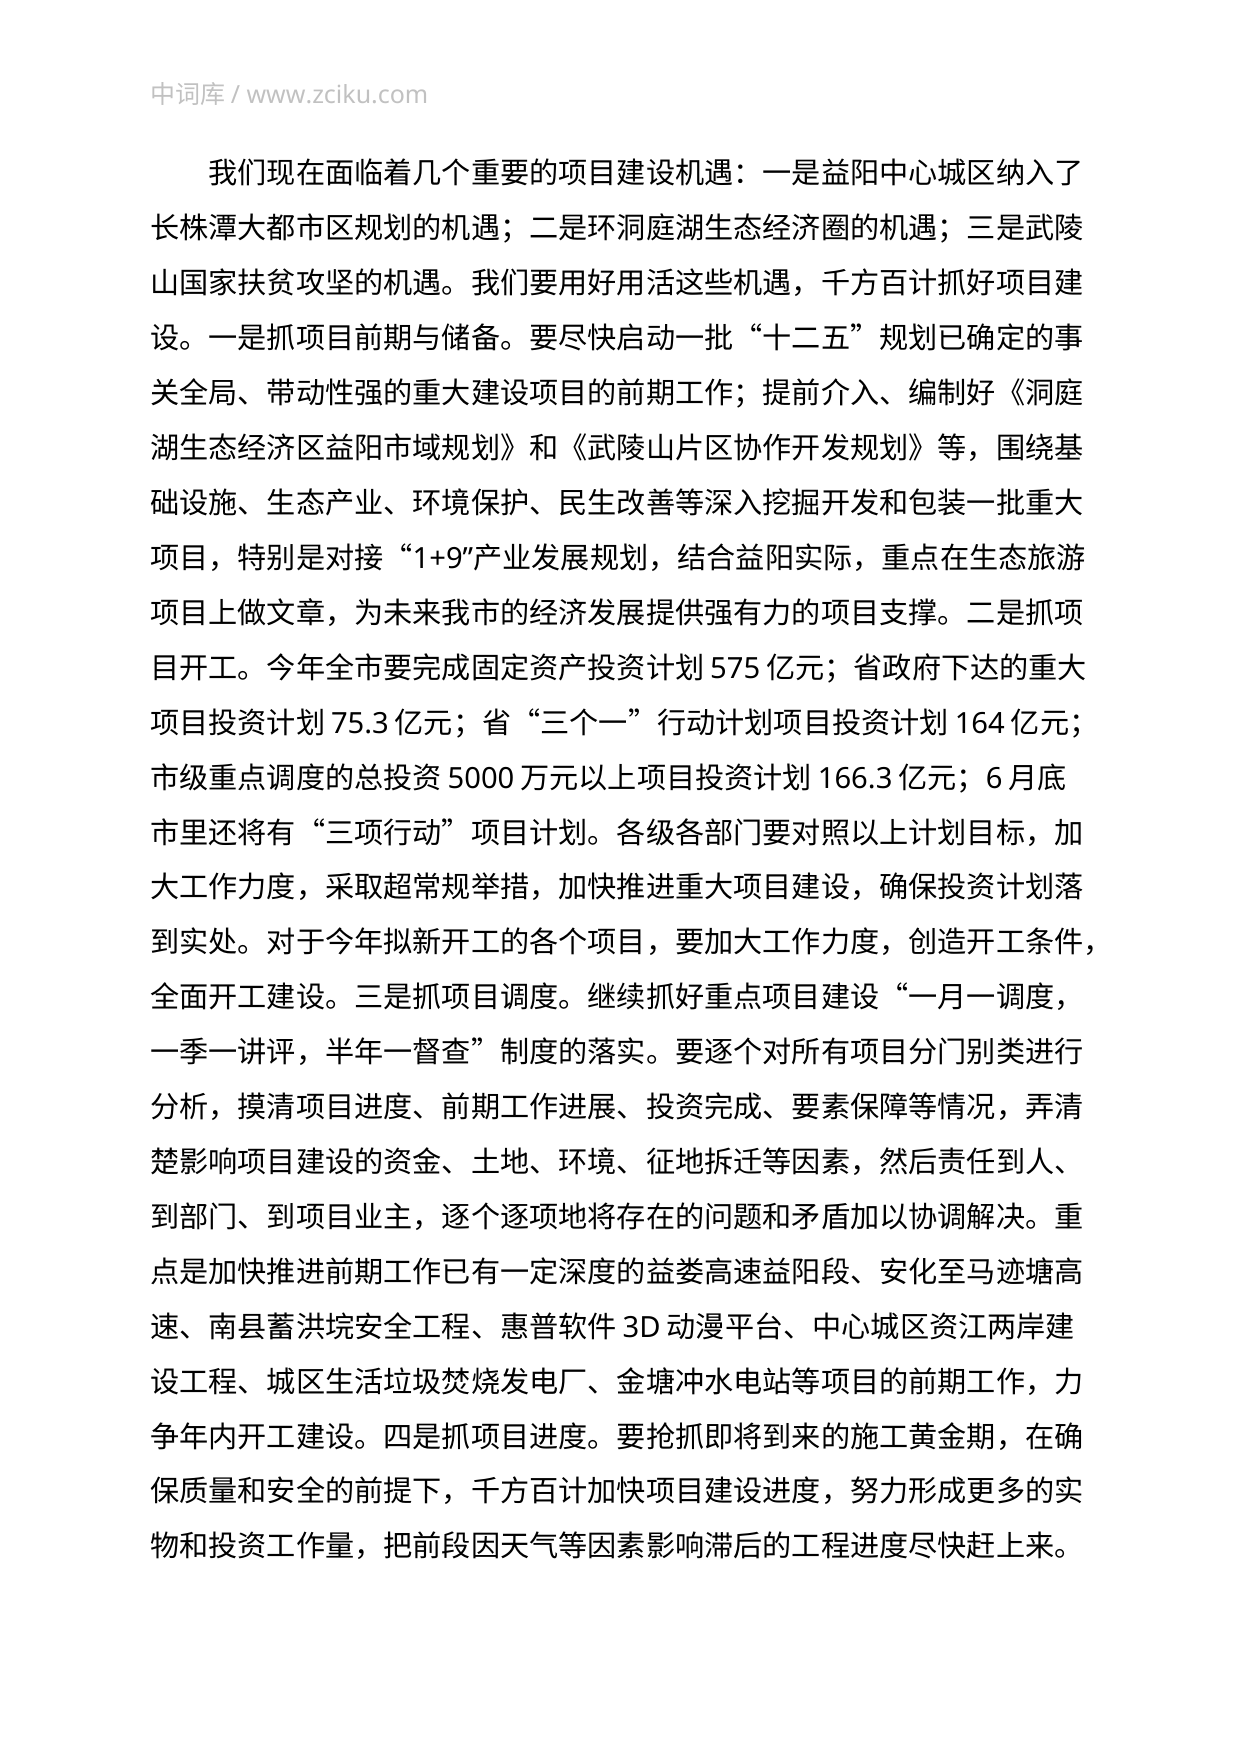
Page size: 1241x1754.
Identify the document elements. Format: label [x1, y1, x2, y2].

text [150, 150, 1090, 1565]
